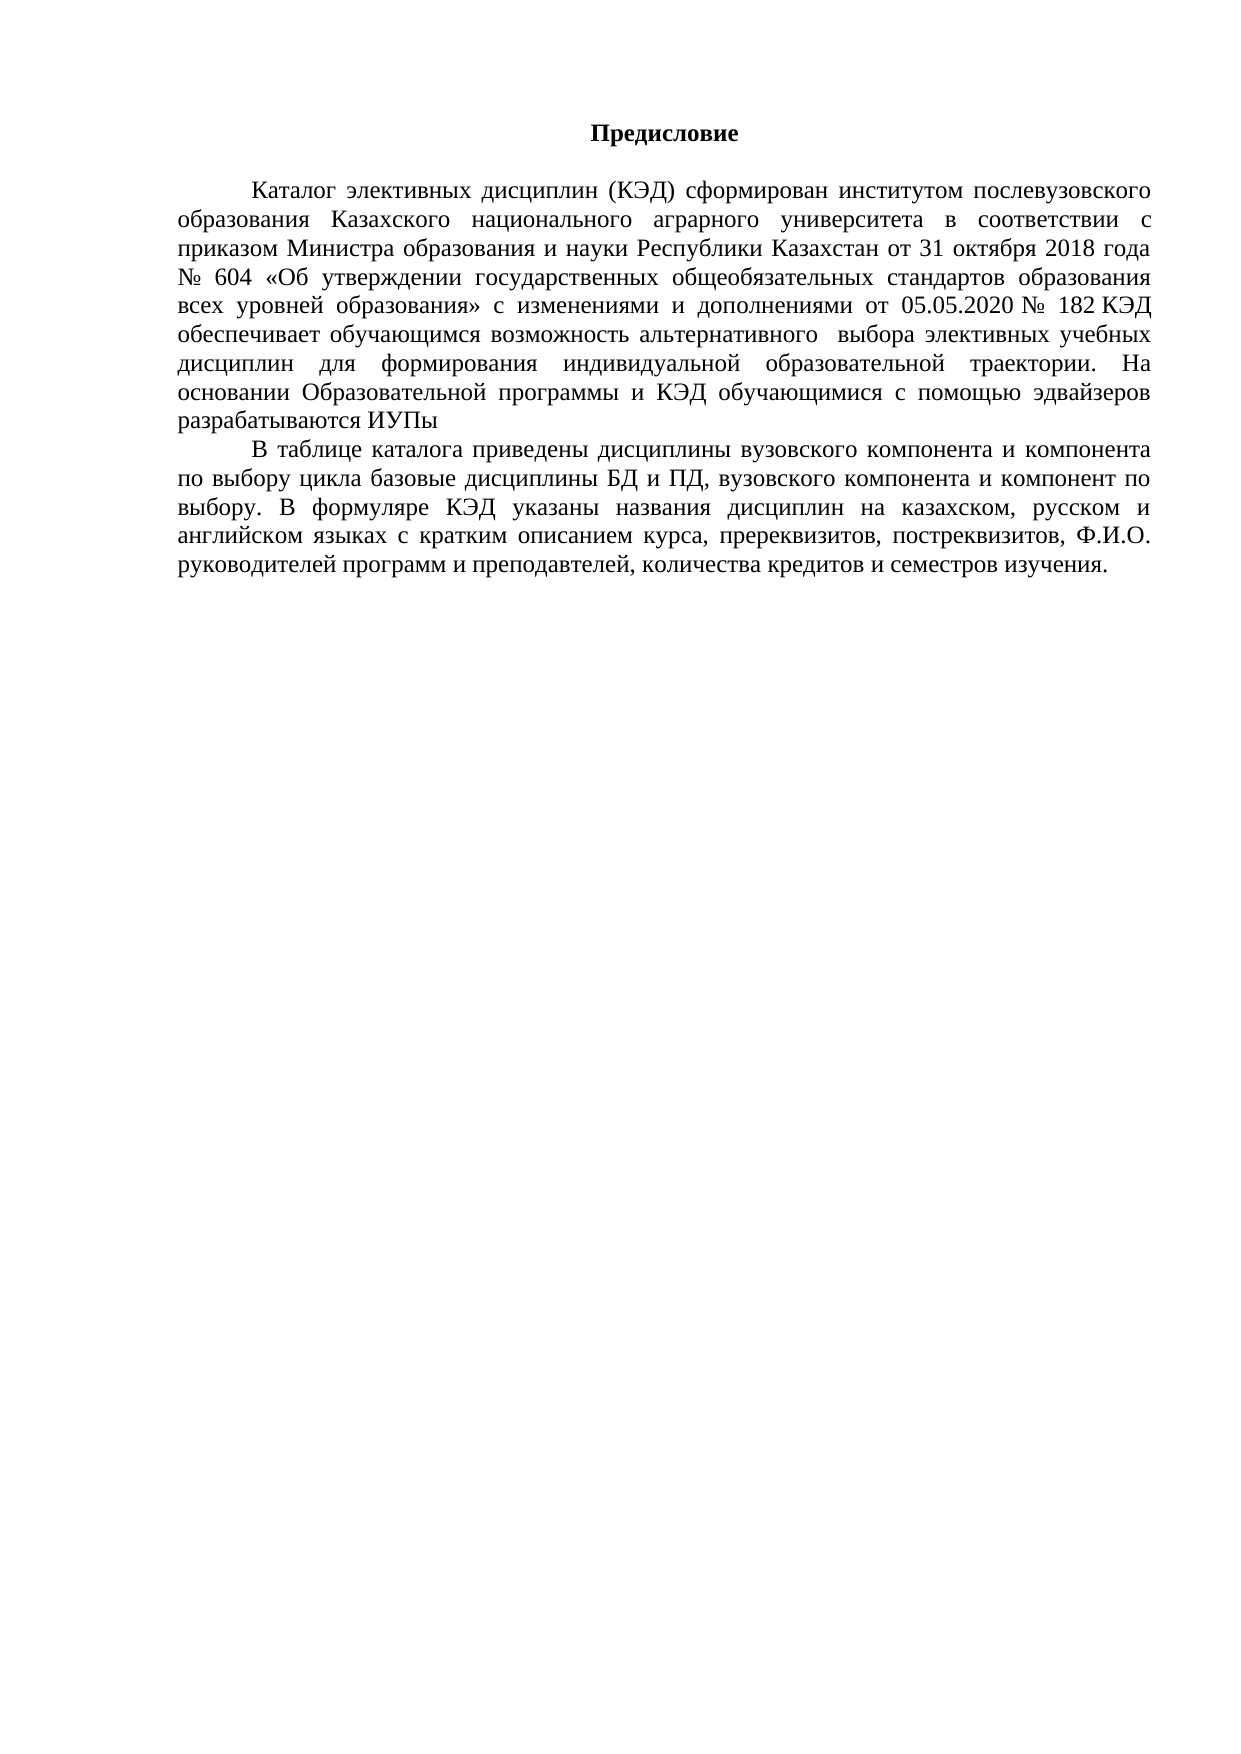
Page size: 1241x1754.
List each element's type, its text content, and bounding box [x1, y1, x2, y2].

text Каталог элективных дисциплин (КЭД) сформирован институтом послевузовского образования Казахского национального аграрного университета в соответствии c приказом Министра образования и науки Республики Казахстан от 31 октября 2018 года № 604 «Об утверждении государственных общеобязательных стандартов образования всех уровней образования» с изменениями и дополнениями от 05.05.2020 № 182 КЭД обеспечивает обучающимся возможность альтернативного выбора элективных учебных дисциплин для формирования индивидуальной образовательной траектории. На основании Образовательной программы и КЭД обучающимися с помощью эдвайзеров разрабатываются ИУПы [177, 176, 1152, 434]
text Предисловие [177, 118, 1152, 147]
text В таблице каталога приведены дисциплины вузовского компонента и компонента по выбору цикла базовые дисциплины БД и ПД, вузовского компонента и компонент по выбору. В формуляре КЭД указаны названия дисциплин на казахском, русском и английском языках с кратким описанием курса, пререквизитов, постреквизитов, Ф.И.О. руководителей программ и преподавтелей, количества кредитов и семестров изучения. [177, 434, 1152, 578]
